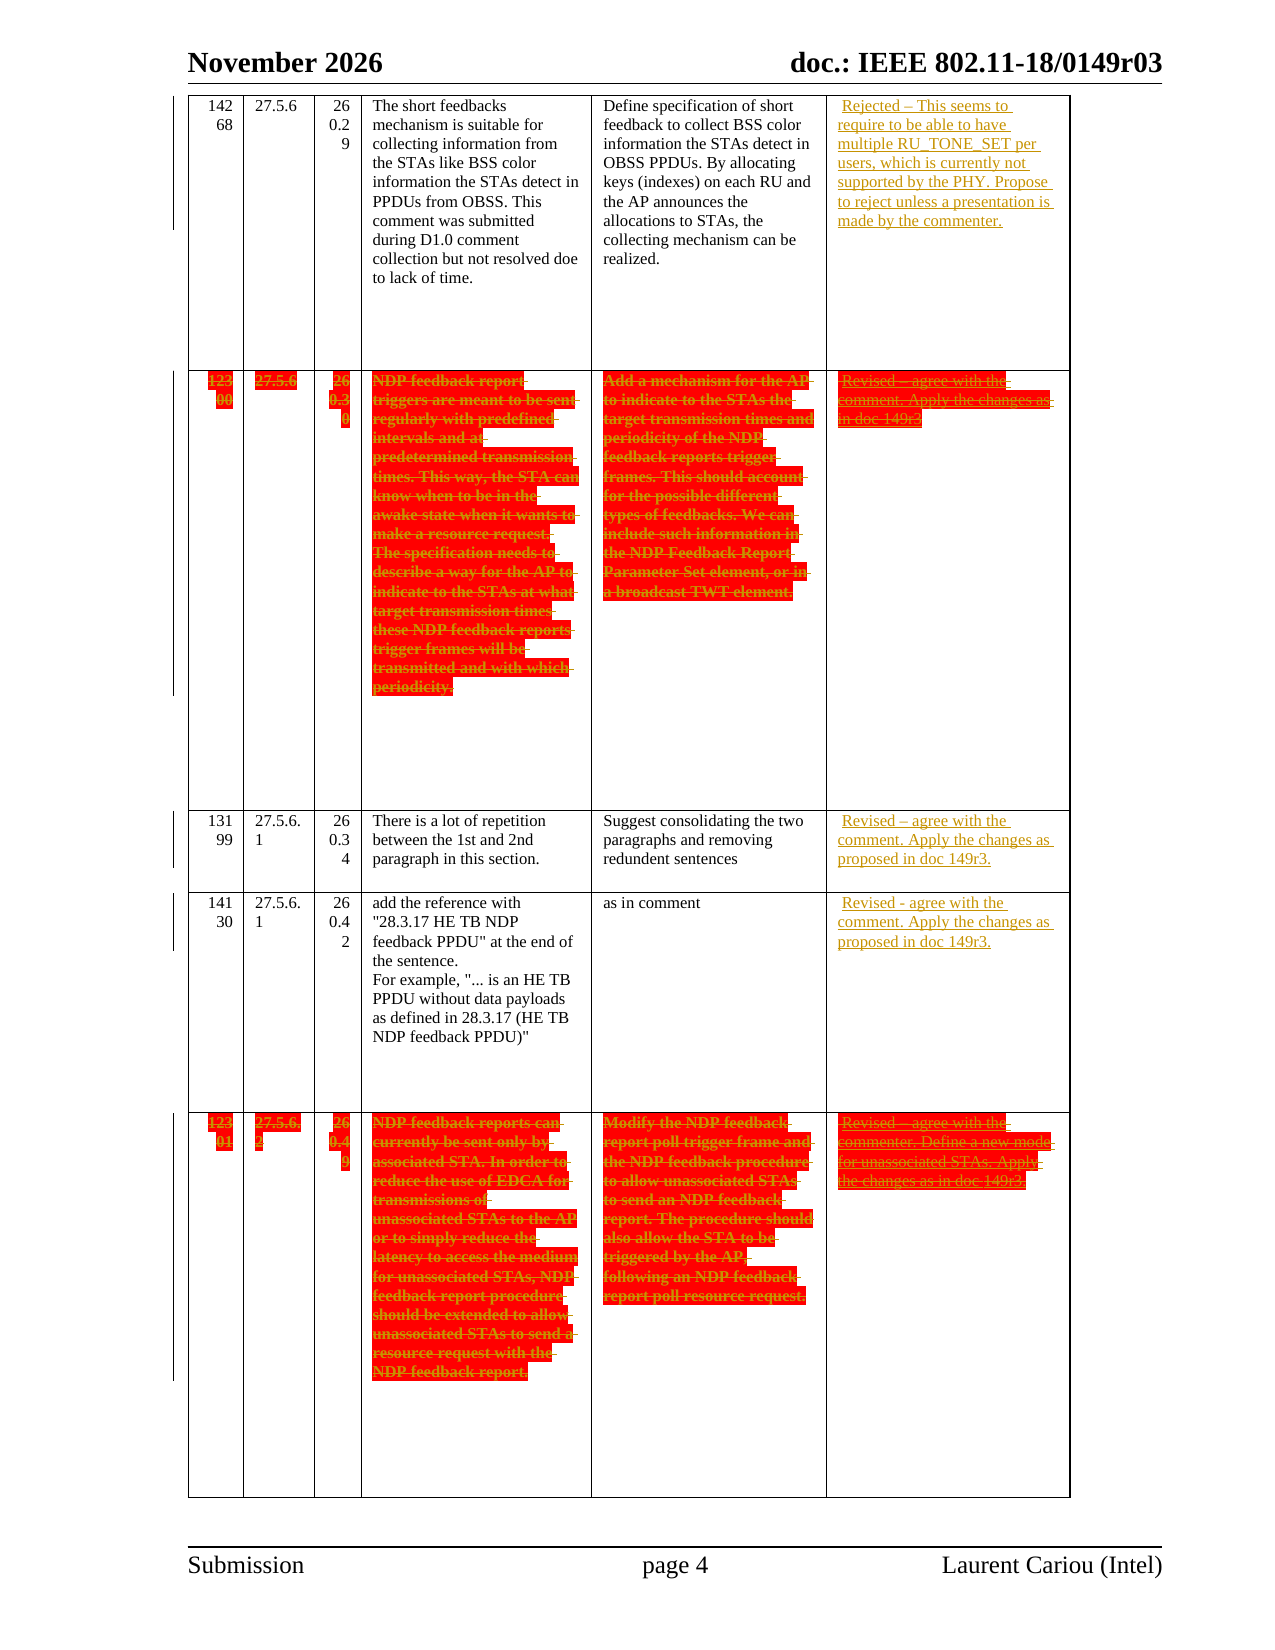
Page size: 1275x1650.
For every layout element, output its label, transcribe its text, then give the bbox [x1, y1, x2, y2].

table_cell Modify the NDP feedback report poll trigger frame and the NDP feedback procedure to allow unassociated STAs to send an NDP feedback report. The procedure should also allow the STA to be triggered by the AP, following an NDP feedback report poll resource request. [592, 1113, 826, 1497]
table_cell 260.29 [315, 96, 361, 369]
table_cell [827, 96, 1069, 369]
table_cell NDP feedback reports can currently be sent only by associated STA. In order to reduce the use of EDCA for transmissions of unassociated STAs to the AP or to simply reduce the latency to access the medium for unassociated STAs, NDP feedback report procedure should be extended to allow unassociated STAs to send a resource request with the NDP feedback report. [362, 1113, 591, 1497]
table_cell 260.42 [315, 893, 361, 1112]
table_cell 27.5.6 [244, 371, 314, 809]
table_cell There is a lot of repetition between the 1st and 2nd paragraph in this section. [362, 811, 591, 892]
table_cell The short feedbacks mechanism is suitable for collecting information from the STAs like BSS color information the STAs detect in PPDUs from OBSS. This comment was submitted during D1.0 comment collection but not resolved doe to lack of time. [362, 96, 591, 369]
table_cell 13199 [189, 811, 243, 892]
table_cell 14130 [189, 893, 243, 1112]
table_cell 14268 [189, 96, 243, 369]
table_cell [827, 811, 1069, 892]
table_cell 12300 [189, 371, 243, 809]
table_cell 260.30 [315, 371, 361, 809]
table_cell 27.5.6 [244, 96, 314, 369]
table_cell as in comment [592, 893, 826, 1112]
table_cell NDP feedback report triggers are meant to be sent regularly with predefined intervals and at predetermined transmission times. This way, the STA can know when to be in the awake state when it wants to make a resource request. The specification needs to describe a way for the AP to indicate to the STAs at what target transmission times these NDP feedback reports trigger frames will be transmitted and with which periodicity. [362, 371, 591, 809]
table_cell [827, 1113, 1069, 1497]
table_cell [827, 893, 1069, 1112]
table_cell Suggest consolidating the two paragraphs and removing redundent sentences [592, 811, 826, 892]
table_cell Add a mechanism for the AP to indicate to the STAs the target transmission times and periodicity of the NDP feedback reports trigger frames. This should account for the possible different types of feedbacks. We can include such information in the NDP Feedback Report Parameter Set element, or in a broadcast TWT element. [592, 371, 826, 809]
table_cell 260.34 [315, 811, 361, 892]
table_cell 260.49 [315, 1113, 361, 1497]
table_cell 27.5.6.1 [244, 893, 314, 1112]
table_cell [827, 371, 1069, 809]
table_cell Define specification of short feedback to collect BSS color information the STAs detect in OBSS PPDUs. By allocating keys (indexes) on each RU and the AP announces the allocations to STAs, the collecting mechanism can be realized. [592, 96, 826, 369]
table_cell 27.5.6.2 [244, 1113, 314, 1497]
table_cell 27.5.6.1 [244, 811, 314, 892]
table_cell 12301 [189, 1113, 243, 1497]
table_cell add the reference with "28.3.17 HE TB NDP feedback PPDU" at the end of the sentence. For example, "... is an HE TB PPDU without data payloads as defined in 28.3.17 (HE TB NDP feedback PPDU)" [362, 893, 591, 1112]
